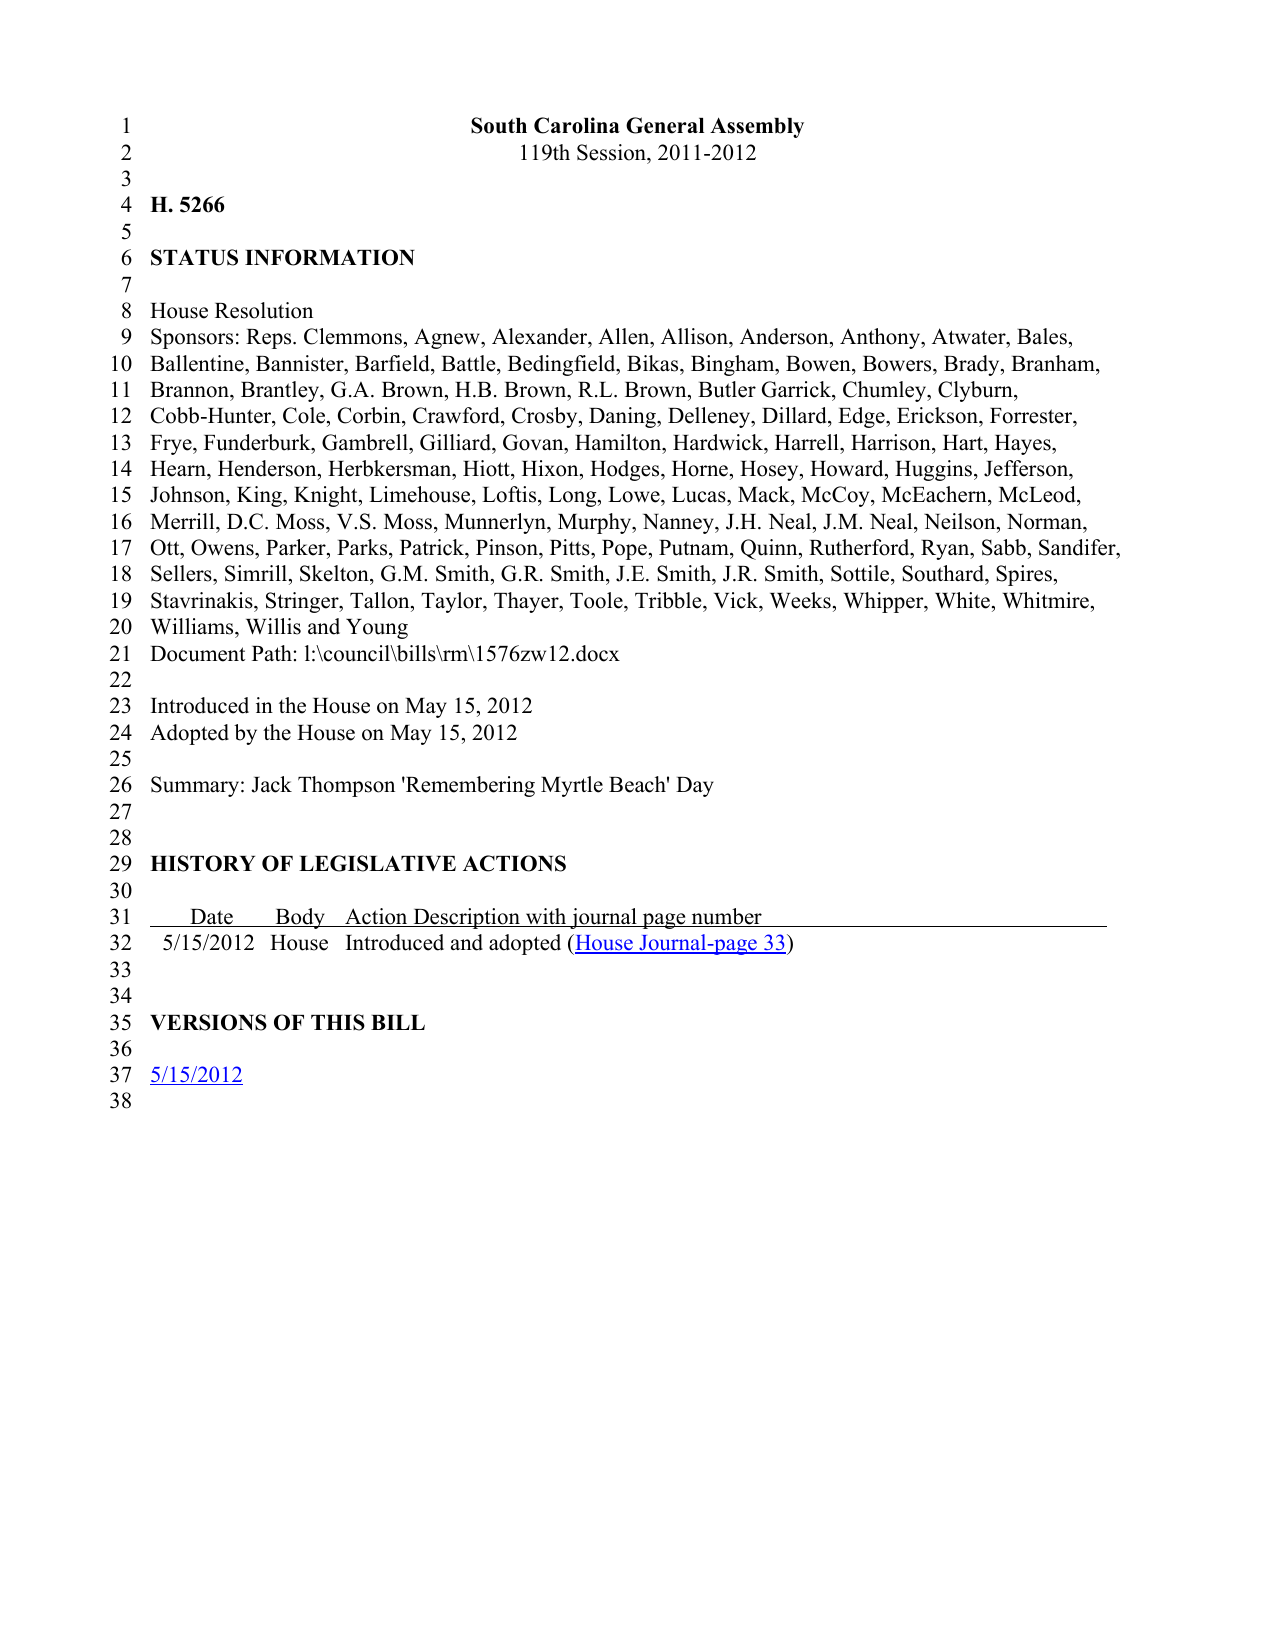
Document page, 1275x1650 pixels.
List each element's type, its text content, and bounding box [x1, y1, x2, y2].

text STATUS INFORMATION [150, 244, 1125, 271]
text H. 5266 [150, 192, 1125, 218]
text Date Body Action Description with journal page number [150, 903, 1125, 929]
text Adopted by the House on May 15, 2012 [150, 719, 1125, 745]
text House Resolution [150, 297, 1125, 323]
text Sponsors: Reps. Clemmons, Agnew, Alexander, Allen, Allison, Anderson, Anthony, Atwater, Bales, Ballentine, Bannister, Barfield, Battle, Bedingfield, Bikas, Bingham, Bowen, Bowers, Brady, Branham, Brannon, Brantley, G.A. Brown, H.B. Brown, R.L. Brown, Butler Garrick, Chumley, Clyburn, Cobb-Hunter, Cole, Corbin, Crawford, Crosby, Daning, Delleney, Dillard, Edge, Erickson, Forrester, Frye, Funderburk, Gambrell, Gilliard, Govan, Hamilton, Hardwick, Harrell, Harrison, Hart, Hayes, Hearn, Henderson, Herbkersman, Hiott, Hixon, Hodges, Horne, Hosey, Howard, Huggins, Jefferson, Johnson, King, Knight, Limehouse, Loftis, Long, Lowe, Lucas, Mack, McCoy, McEachern, McLeod, Merrill, D.C. Moss, V.S. Moss, Munnerlyn, Murphy, Nanney, J.H. Neal, J.M. Neal, Neilson, Norman, Ott, Owens, Parker, Parks, Patrick, Pinson, Pitts, Pope, Putnam, Quinn, Rutherford, Ryan, Sabb, Sandifer, Sellers, Simrill, Skelton, G.M. Smith, G.R. Smith, J.E. Smith, J.R. Smith, Sottile, Southard, Spires, Stavrinakis, Stringer, Tallon, Taylor, Thayer, Toole, Tribble, Vick, Weeks, Whipper, White, Whitmire, Williams, Willis and Young [150, 323, 1125, 639]
text 5/15/2012 House Introduced and adopted (House Journal-page 33) [150, 929, 1125, 956]
text VERSIONS OF THIS BILL [150, 1008, 1125, 1035]
text Document Path: l:\council\bills\rm\1576zw12.docx [150, 639, 1125, 666]
text 119th Session, 2011-2012 [150, 139, 1125, 165]
text HISTORY OF LEGISLATIVE ACTIONS [150, 850, 1125, 877]
text Summary: Jack Thompson 'Remembering Myrtle Beach' Day [150, 771, 1125, 798]
text South Carolina General Assembly [150, 112, 1125, 139]
text Introduced in the House on May 15, 2012 [150, 692, 1125, 719]
text 5/15/2012 [150, 1061, 1125, 1088]
